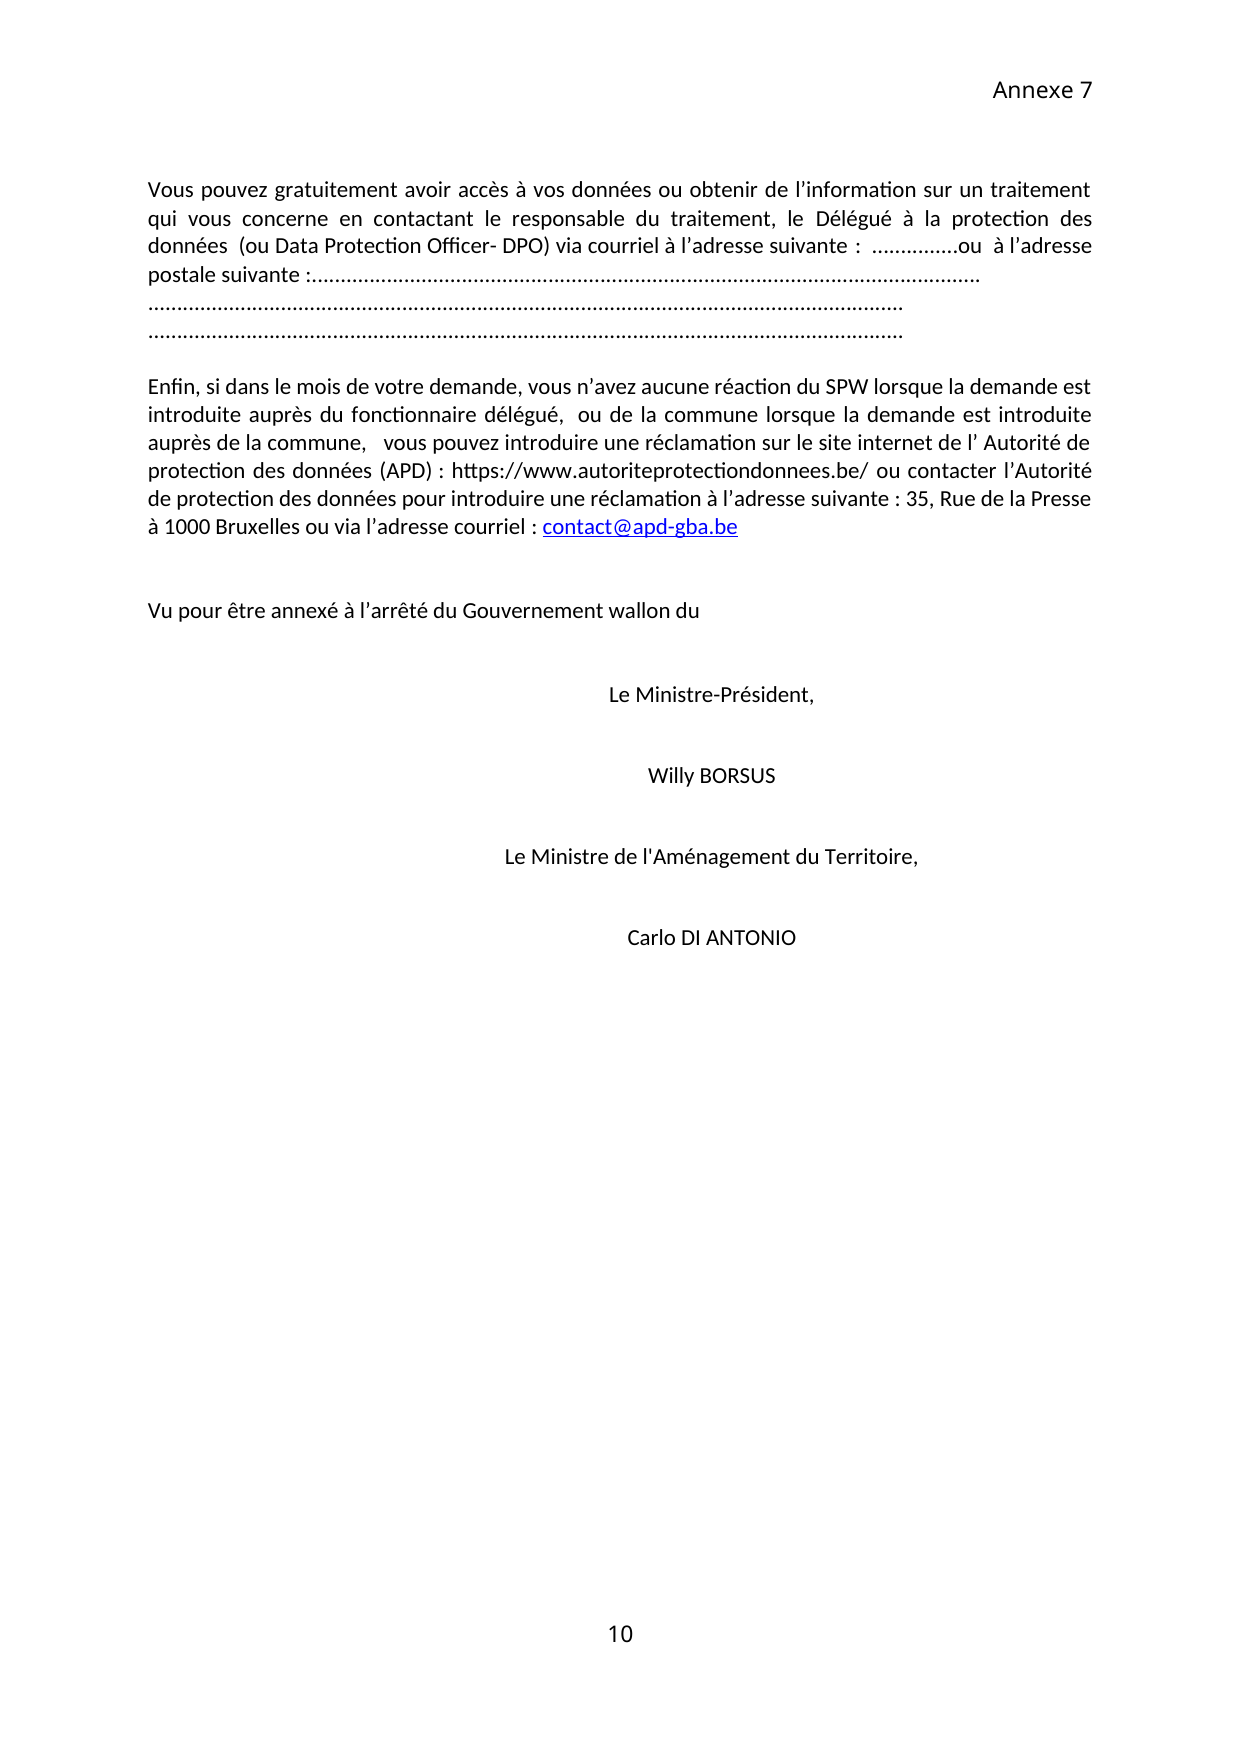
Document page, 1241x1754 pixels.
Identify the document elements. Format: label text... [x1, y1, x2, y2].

list Willy BORSUS [148, 761, 1093, 789]
text Vous pouvez gratuitement avoir accès à vos données ou obtenir de l’information sur un traitement qui vous concerne en contactant le responsable du traitement, le Délégué à la protection des données (ou Data Protection Officer- DPO) via courriel à l’adresse suivante : ...............ou à l’adresse postale suivante :.................................................................................................................... [148, 176, 1093, 288]
text ................................................................................................................................... [148, 316, 1093, 344]
text Vu pour être annexé à l’arrêté du Gouvernement wallon du [148, 596, 1093, 624]
list Le Ministre-Président, [148, 680, 1093, 708]
list Le Ministre de l'Aménagement du Territoire, [148, 842, 1093, 870]
text ................................................................................................................................... [148, 288, 1093, 316]
list Carlo DI ANTONIO [148, 923, 1093, 951]
text Enfin, si dans le mois de votre demande, vous n’avez aucune réaction du SPW lorsque la demande est introduite auprès du fonctionnaire délégué, ou de la commune lorsque la demande est introduite auprès de la commune, vous pouvez introduire une réclamation sur le site internet de l’ Autorité de protection des données (APD) : https://www.autoriteprotectiondonnees.be/ ou contacter l’Autorité de protection des données pour introduire une réclamation à l’adresse suivante : 35, Rue de la Presse à 1000 Bruxelles ou via l’adresse courriel : contact@apd-gba.be [148, 372, 1093, 540]
